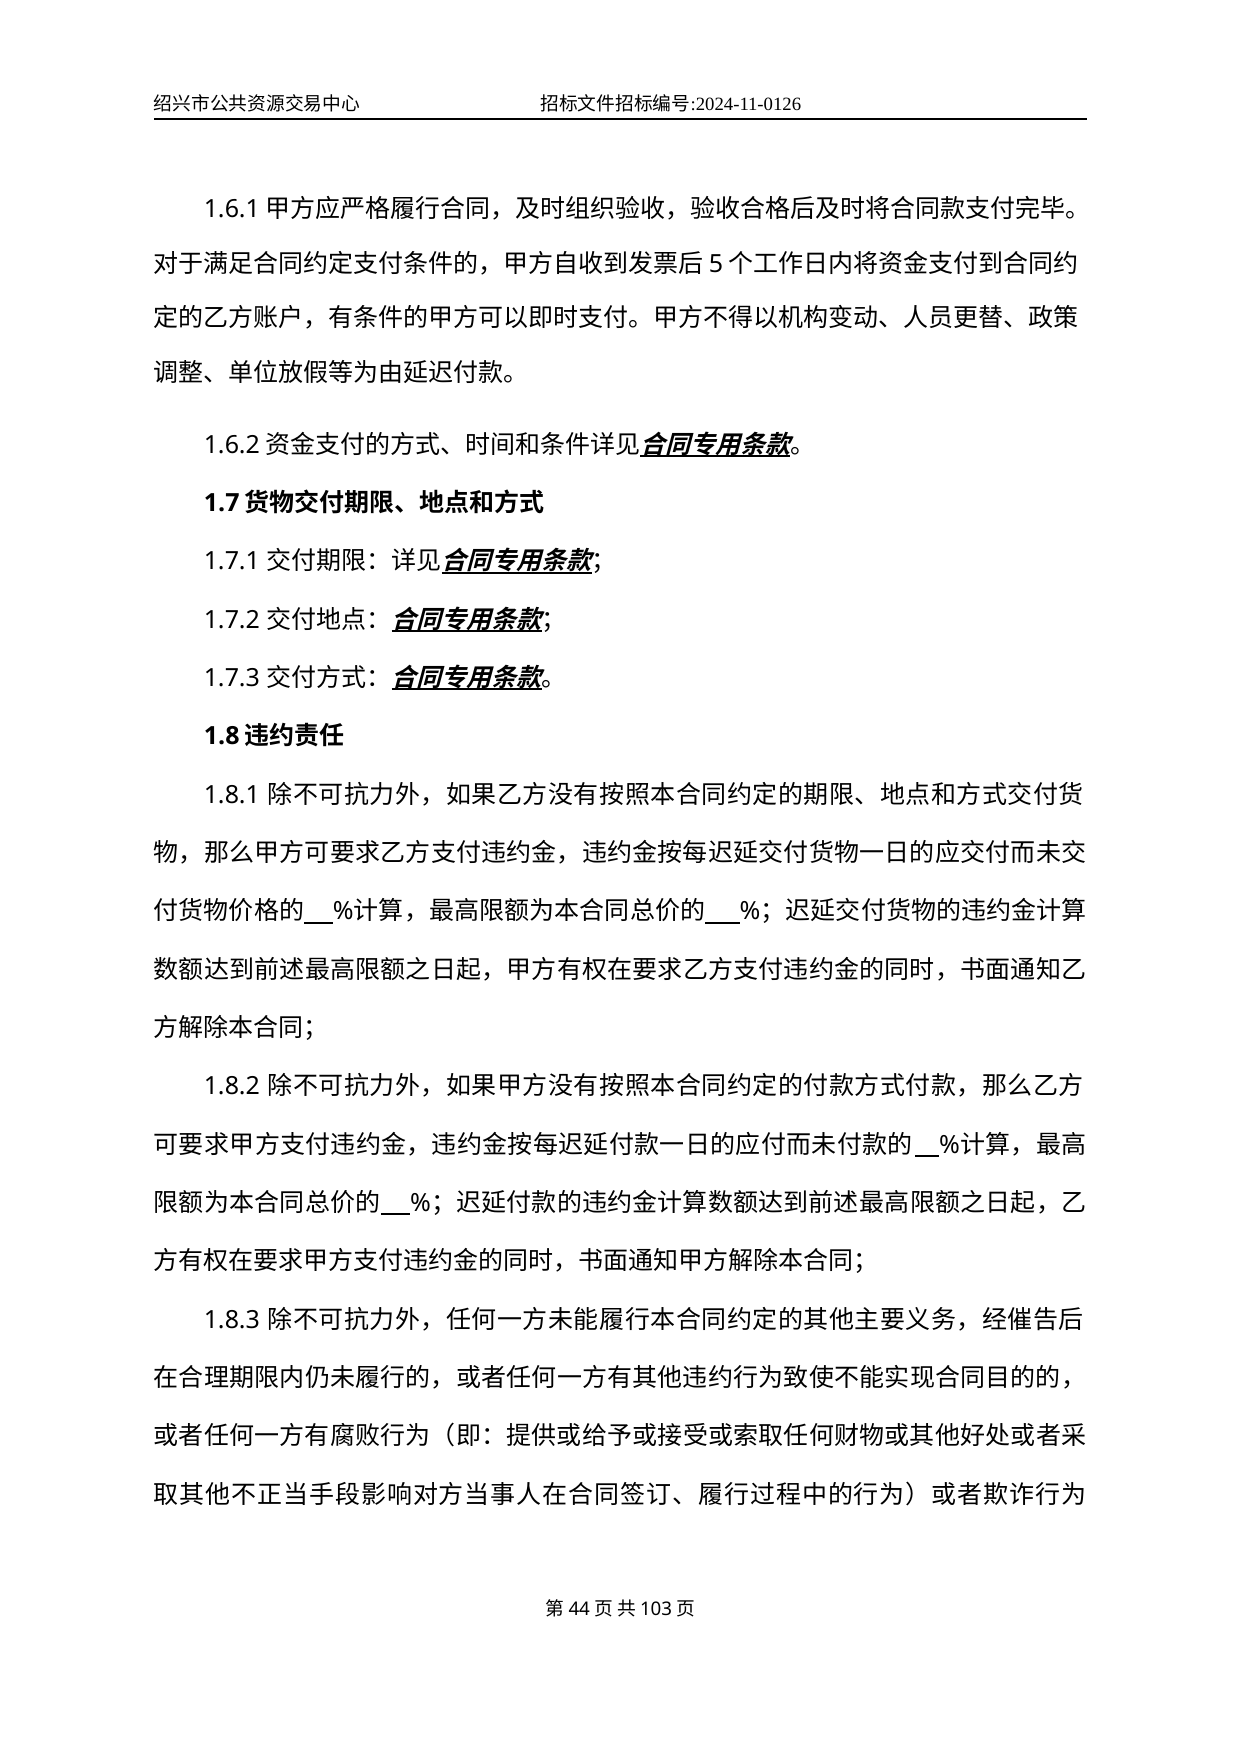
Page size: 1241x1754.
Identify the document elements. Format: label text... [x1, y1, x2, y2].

text 1.7.1 交付期限：详见合同专用条款； [153, 523, 1087, 581]
text 1.8违约责任 [153, 698, 1087, 756]
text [153, 1281, 1087, 1515]
text 1.8.2 除不可抗力外，如果甲方没有按照本合同约定的付款方式付款，那么乙方可要求甲方支付违约金，违约金按每迟延付款一日的应付而未付款的 %计算，最高限额为本合同总价的 %；迟延付款的违约金计算数额达到前述最高限额之日起，乙方有权在要求甲方支付违约金的同时，书面通知甲方解除本合同； [153, 1048, 1087, 1281]
text 1.8.1 除不可抗力外，如果乙方没有按照本合同约定的期限、地点和方式交付货物，那么甲方可要求乙方支付违约金，违约金按每迟延交付货物一日的应交付而未交付货物价格的 %计算，最高限额为本合同总价的 %；迟延交付货物的违约金计算数额达到前述最高限额之日起，甲方有权在要求乙方支付违约金的同时，书面通知乙方解除本合同； [153, 756, 1087, 1048]
text 1.7.3 交付方式：合同专用条款。 [153, 640, 1087, 698]
text 1.6.2资金支付的方式、时间和条件详见合同专用条款。 [153, 406, 1087, 465]
text 1.7.2 交付地点：合同专用条款； [153, 581, 1087, 640]
text 1.6.1甲方应严格履行合同，及时组织验收，验收合格后及时将合同款支付完毕。对于满足合同约定支付条件的，甲方自收到发票后5个工作日内将资金支付到合同约定的乙方账户，有条件的甲方可以即时支付。甲方不得以机构变动、人员更替、政策调整、单位放假等为由延迟付款。 [153, 189, 1087, 388]
text 1.7货物交付期限、地点和方式 [153, 465, 1087, 523]
